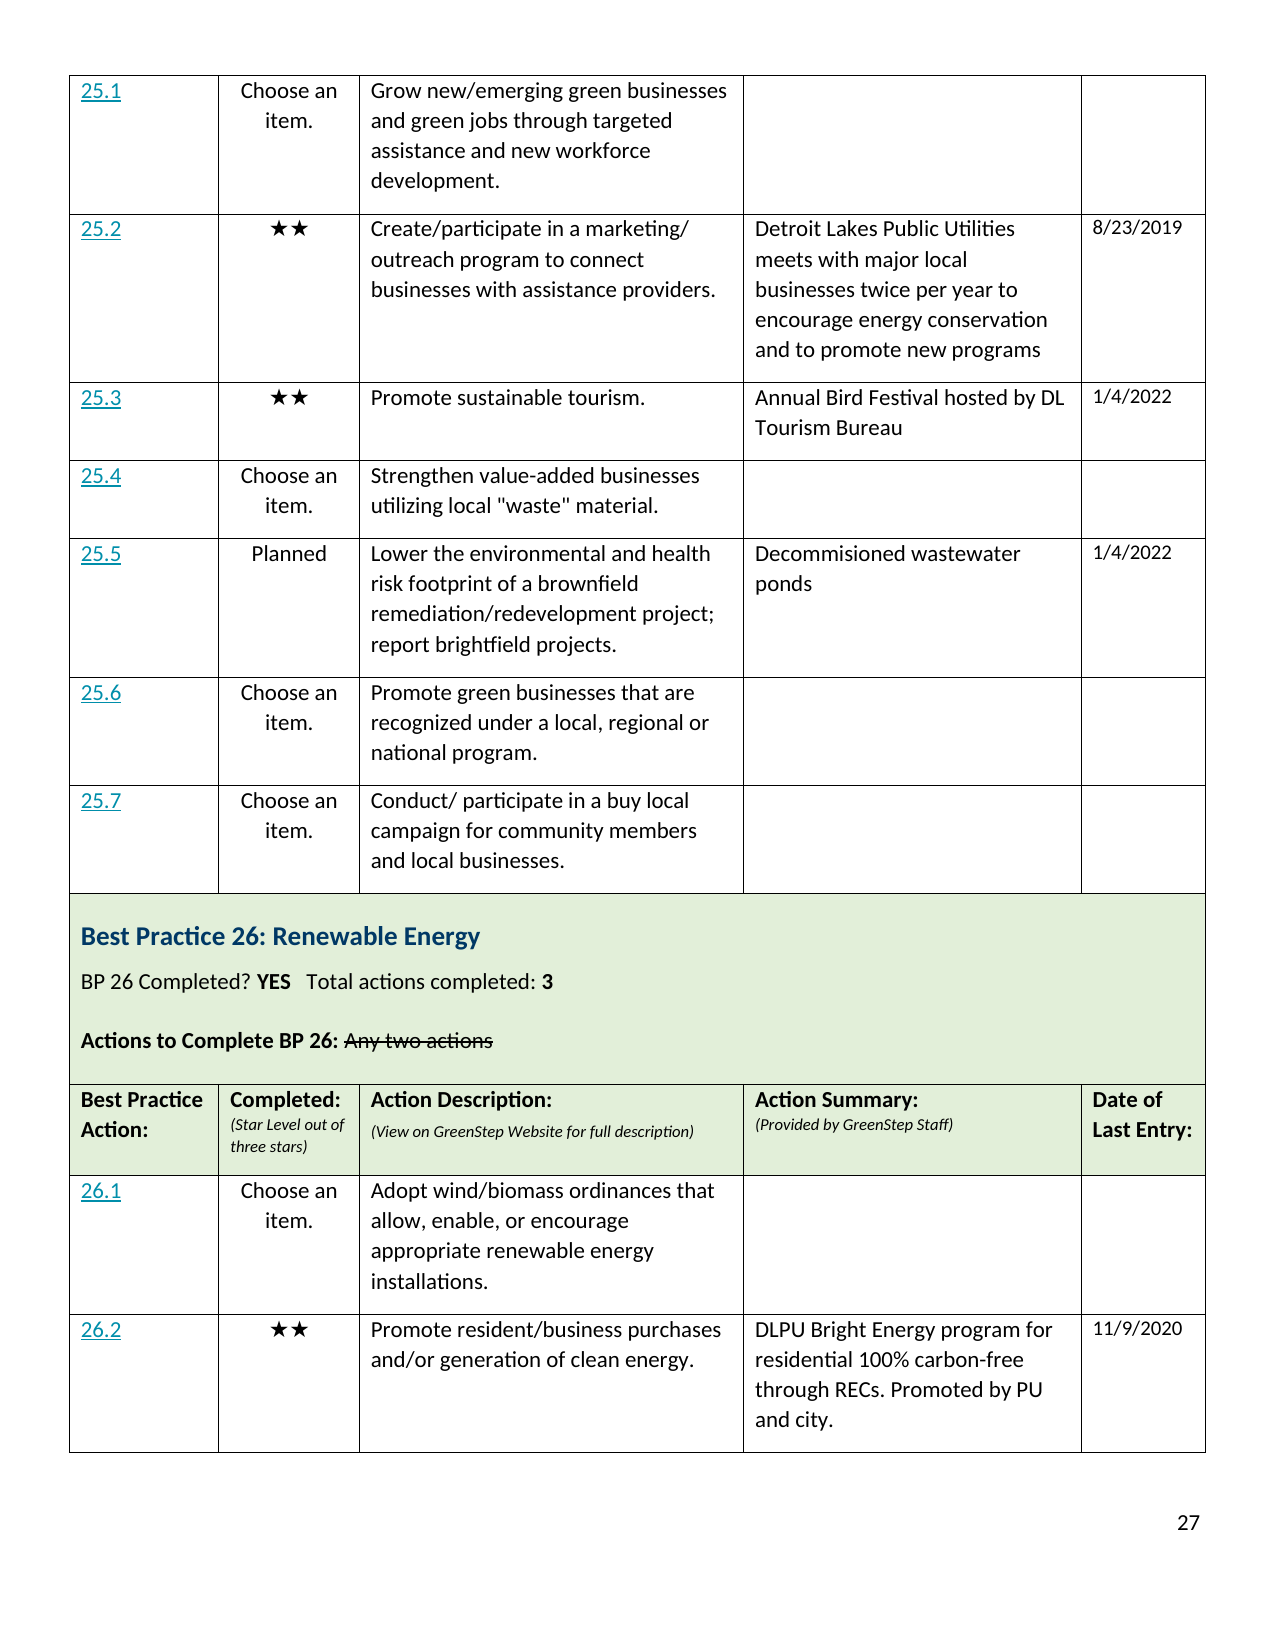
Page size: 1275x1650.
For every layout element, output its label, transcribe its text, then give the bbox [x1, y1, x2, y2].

table_cell [744, 678, 1081, 785]
table_cell [744, 461, 1081, 538]
table_cell [219, 1176, 359, 1314]
table_cell [219, 1315, 359, 1452]
table_cell [219, 461, 359, 538]
table_cell Promote resident/business purchases and/or generation of clean energy. [360, 1315, 743, 1452]
table_cell 26.1 [70, 1176, 218, 1314]
table_cell [1082, 1176, 1205, 1314]
table_cell 11/9/2020 [1082, 1315, 1205, 1452]
table_cell Completed: (Star Level out of three stars) [219, 1085, 359, 1175]
table_cell Action Description: (View on GreenStep Website for full description) [360, 1085, 743, 1175]
table_cell 1/4/2022 [1082, 383, 1205, 460]
table_cell [1082, 678, 1205, 785]
table_cell Promote green businesses that are recognized under a local, regional or national program. [360, 678, 743, 785]
table_cell Date of Last Entry: [1082, 1085, 1205, 1175]
table_cell Promote sustainable tourism. [360, 383, 743, 460]
table_cell [219, 76, 359, 213]
table_cell Lower the environmental and health risk footprint of a brownfield remediation/redevelopment project; report brightfield projects. [360, 539, 743, 677]
table_cell Conduct/ participate in a buy local campaign for community members and local businesses. [360, 786, 743, 893]
table_cell 25.4 [70, 461, 218, 538]
table_cell [1082, 786, 1205, 893]
table_cell [219, 786, 359, 893]
table_cell [219, 539, 359, 677]
table_cell Annual Bird Festival hosted by DL Tourism Bureau [744, 383, 1081, 460]
table_cell 25.6 [70, 678, 218, 785]
table_cell Best Practice Action: [70, 1085, 218, 1175]
table_cell Best Practice 26: Renewable Energy BP 26 Completed? Total actions completed: Actions to Complete BP 26: Any two actions [70, 894, 1205, 1084]
table_cell 1/4/2022 [1082, 539, 1205, 677]
table_cell DLPU Bright Energy program for residential 100% carbon-free through RECs. Promoted by PU and city. [744, 1315, 1081, 1452]
table_cell Detroit Lakes Public Utilities meets with major local businesses twice per year to encourage energy conservation and to promote new programs [744, 215, 1081, 382]
table_cell Strengthen value-added businesses utilizing local "waste" material. [360, 461, 743, 538]
table_cell 25.3 [70, 383, 218, 460]
table_cell Create/participate in a marketing/ outreach program to connect businesses with assistance providers. [360, 215, 743, 382]
table_cell [219, 678, 359, 785]
table_cell [744, 1176, 1081, 1314]
table_cell Grow new/emerging green businesses and green jobs through targeted assistance and new workforce development. [360, 76, 743, 213]
table_cell 25.2 [70, 215, 218, 382]
table_cell 26.2 [70, 1315, 218, 1452]
table_cell Action Summary: (Provided by GreenStep Staff) [744, 1085, 1081, 1175]
table_cell [744, 76, 1081, 213]
table_cell [1082, 76, 1205, 213]
table_cell Decommisioned wastewater ponds [744, 539, 1081, 677]
table_cell 8/23/2019 [1082, 215, 1205, 382]
table_cell Adopt wind/biomass ordinances that allow, enable, or encourage appropriate renewable energy installations. [360, 1176, 743, 1314]
table_cell 25.7 [70, 786, 218, 893]
table_cell [219, 215, 359, 382]
table_cell 25.1 [70, 76, 218, 213]
table_cell [744, 786, 1081, 893]
table_cell [219, 383, 359, 460]
table_cell [1082, 461, 1205, 538]
table_cell 25.5 [70, 539, 218, 677]
